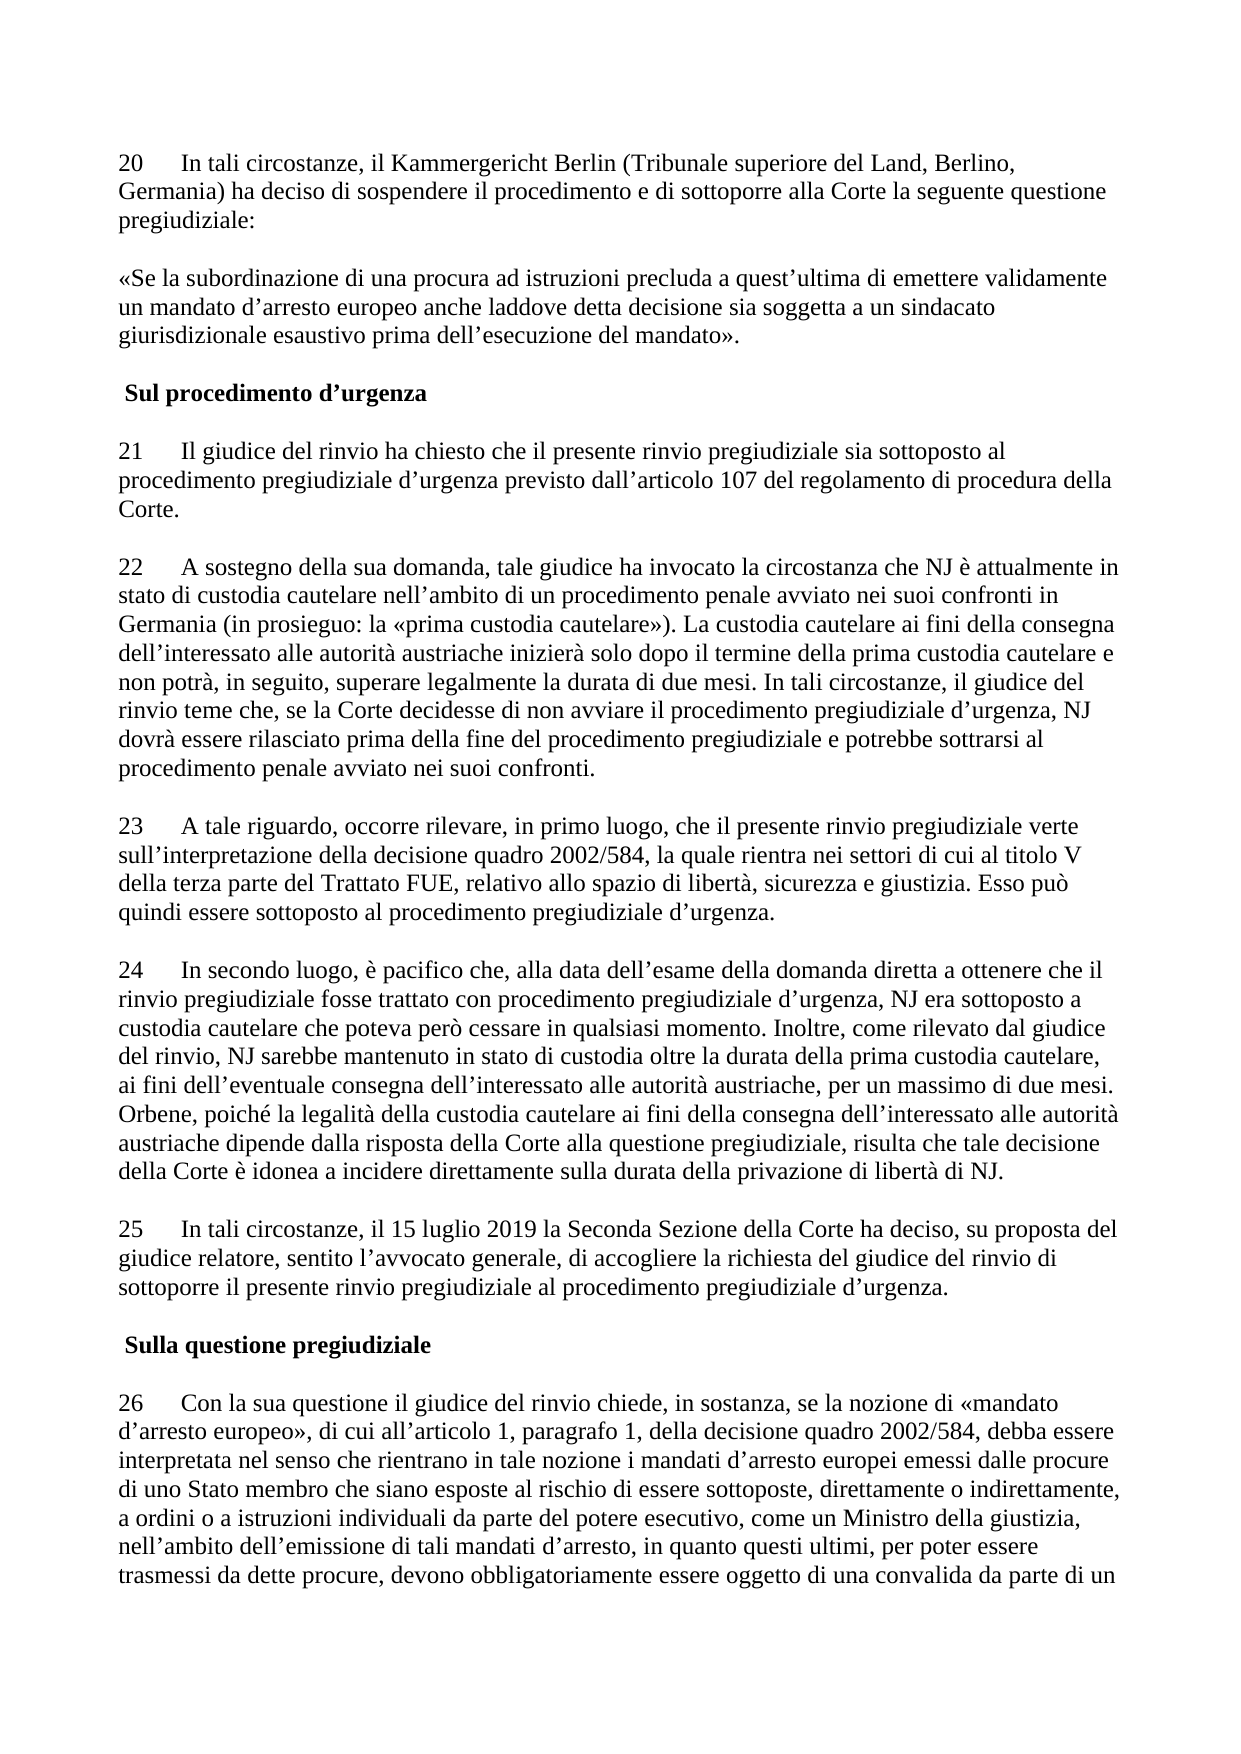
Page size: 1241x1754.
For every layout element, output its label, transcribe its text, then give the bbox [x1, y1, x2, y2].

text «Se la subordinazione di una procura ad istruzioni precluda a quest’ultima di emettere validamente un mandato d’arresto europeo anche laddove detta decisione sia soggetta a un sindacato giurisdizionale esaustivo prima dell’esecuzione del mandato». [118, 263, 1122, 349]
text 24 In secondo luogo, è pacifico che, alla data dell’esame della domanda diretta a ottenere che il rinvio pregiudiziale fosse trattato con procedimento pregiudiziale d’urgenza, NJ era sottoposto a custodia cautelare che poteva però cessare in qualsiasi momento. Inoltre, come rilevato dal giudice del rinvio, NJ sarebbe mantenuto in stato di custodia oltre la durata della prima custodia cautelare, ai fini dell’eventuale consegna dell’interessato alle autorità austriache, per un massimo di due mesi. Orbene, poiché la legalità della custodia cautelare ai fini della consegna dell’interessato alle autorità austriache dipende dalla risposta della Corte alla questione pregiudiziale, risulta che tale decisione della Corte è idonea a incidere direttamente sulla durata della privazione di libertà di NJ. [118, 955, 1122, 1185]
text Sul procedimento d’urgenza [118, 378, 1122, 407]
text 22 A sostegno della sua domanda, tale giudice ha invocato la circostanza che NJ è attualmente in stato di custodia cautelare nell’ambito di un procedimento penale avviato nei suoi confronti in Germania (in prosieguo: la «prima custodia cautelare»). La custodia cautelare ai fini della consegna dell’interessato alle autorità austriache inizierà solo dopo il termine della prima custodia cautelare e non potrà, in seguito, superare legalmente la durata di due mesi. In tali circostanze, il giudice del rinvio teme che, se la Corte decidesse di non avviare il procedimento pregiudiziale d’urgenza, NJ dovrà essere rilasciato prima della fine del procedimento pregiudiziale e potrebbe sottrarsi al procedimento penale avviato nei suoi confronti. [118, 552, 1122, 782]
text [118, 1388, 1122, 1589]
text 25 In tali circostanze, il 15 luglio 2019 la Seconda Sezione della Corte ha deciso, su proposta del giudice relatore, sentito l’avvocato generale, di accogliere la richiesta del giudice del rinvio di sottoporre il presente rinvio pregiudiziale al procedimento pregiudiziale d’urgenza. [118, 1214, 1122, 1301]
text 23 A tale riguardo, occorre rilevare, in primo luogo, che il presente rinvio pregiudiziale verte sull’interpretazione della decisione quadro 2002/584, la quale rientra nei settori di cui al titolo V della terza parte del Trattato FUE, relativo allo spazio di libertà, sicurezza e giustizia. Esso può quindi essere sottoposto al procedimento pregiudiziale d’urgenza. [118, 811, 1122, 926]
text Sulla questione pregiudiziale [118, 1330, 1122, 1358]
text 20 In tali circostanze, il Kammergericht Berlin (Tribunale superiore del Land, Berlino, Germania) ha deciso di sospendere il procedimento e di sottoporre alla Corte la seguente questione pregiudiziale: [118, 148, 1122, 234]
text 21 Il giudice del rinvio ha chiesto che il presente rinvio pregiudiziale sia sottoposto al procedimento pregiudiziale d’urgenza previsto dall’articolo 107 del regolamento di procedura della Corte. [118, 436, 1122, 523]
